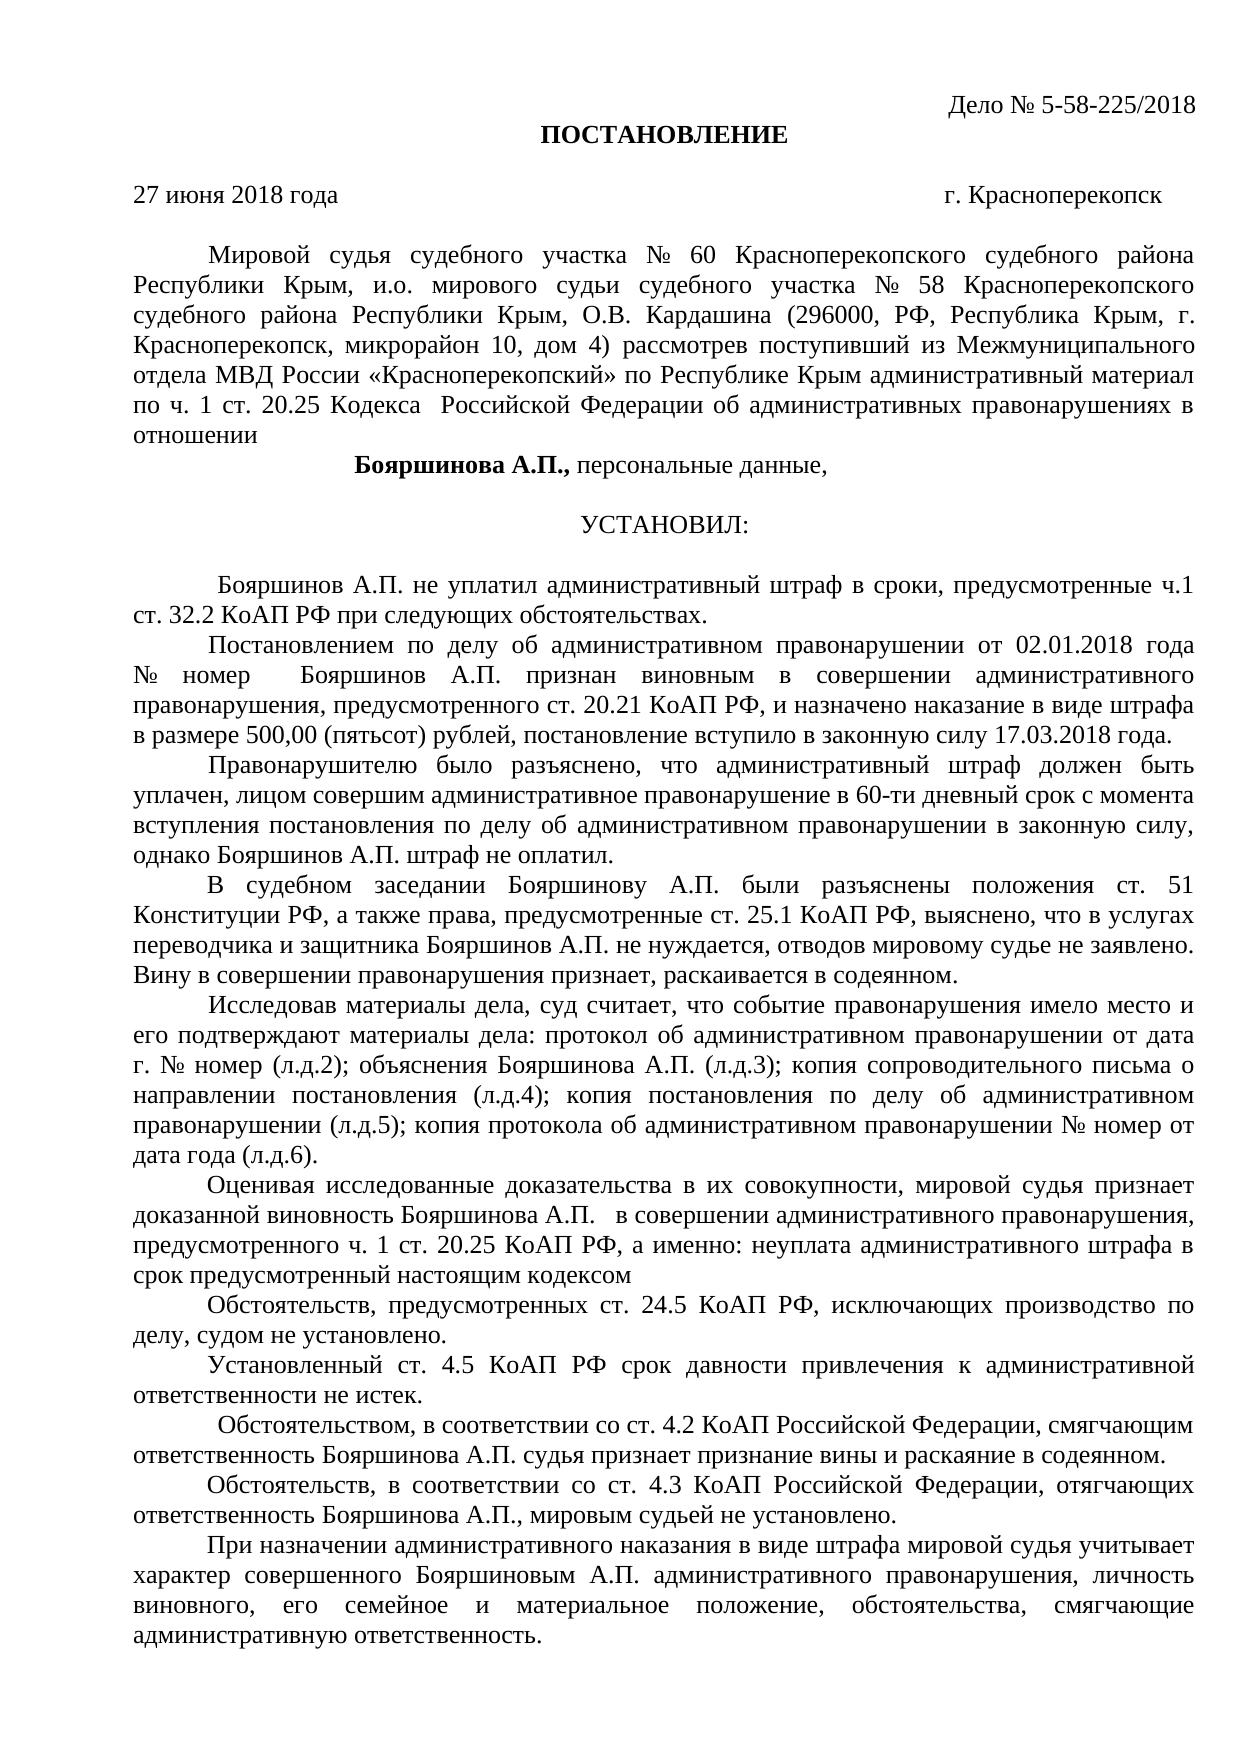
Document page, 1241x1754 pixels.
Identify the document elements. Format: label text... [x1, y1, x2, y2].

text В судебном заседании Бояршинову А.П. были разъяснены положения ст. 51 Конституции РФ, а также права, предусмотренные ст. 25.1 КоАП РФ, выяснено, что в услугах переводчика и защитника Бояршинов А.П. не нуждается, отводов мировому судье не заявлено. Вину в совершении правонарушения признает, раскаивается в содеянном. [133, 869, 1196, 989]
text Установленный ст. 4.5 КоАП РФ срок давности привлечения к административной ответственности не истек. [133, 1349, 1196, 1409]
text Мировой судья судебного участка № 60 Красноперекопского судебного района Республики Крым, и.о. мирового судьи судебного участка № 58 Красноперекопского судебного района Республики Крым, О.В. Кардашина (296000, РФ, Республика Крым, г. Красноперекопск, микрорайон 10, дом 4) рассмотрев поступивший из Межмуниципального отдела МВД России «Красноперекопский» по Республике Крым административный материал по ч. 1 ст. 20.25 Кодекса Российской Федерации об административных правонарушениях в отношении [133, 239, 1196, 449]
text Бояршинов А.П. не уплатил административный штраф в сроки, предусмотренные ч.1 ст. 32.2 КоАП РФ при следующих обстоятельствах. [133, 569, 1196, 629]
text Оценивая исследованные доказательства в их совокупности, мировой судья признает доказанной виновность Бояршинова А.П. в совершении административного правонарушения, предусмотренного ч. 1 ст. 20.25 КоАП РФ, а именно: неуплата административного штрафа в срок предусмотренный настоящим кодексом [133, 1169, 1196, 1289]
text Обстоятельством, в соответствии со ст. 4.2 КоАП Российской Федерации, смягчающим ответственность Бояршинова А.П. судья признает признание вины и раскаяние в содеянном. [133, 1409, 1196, 1469]
text Дело № 5-58-225/2018 [133, 89, 1196, 119]
text 27 июня 2018 года г. Красноперекопск [133, 179, 1196, 209]
text Бояршинова А.П., персональные данные, [354, 449, 1196, 479]
text Правонарушителю было разъяснено, что административный штраф должен быть уплачен, лицом совершим административное правонарушение в 60-ти дневный срок с момента вступления постановления по делу об административном правонарушении в законную силу, однако Бояршинов А.П. штраф не оплатил. [133, 749, 1196, 869]
text Исследовав материалы дела, суд считает, что событие правонарушения имело место и его подтверждают материалы дела: протокол об административном правонарушении от дата г. № номер (л.д.2); объяснения Бояршинова А.П. (л.д.3); копия сопроводительного письма о направлении постановления (л.д.4); копия постановления по делу об административном правонарушении (л.д.5); копия протокола об административном правонарушении № номер от дата года (л.д.6). [133, 989, 1196, 1169]
text При назначении административного наказания в виде штрафа мировой судья учитывает характер совершенного Бояршиновым А.П. административного правонарушения, личность виновного, его семейное и материальное положение, обстоятельства, смягчающие административную ответственность. [133, 1529, 1196, 1649]
text Обстоятельств, в соответствии со ст. 4.3 КоАП Российской Федерации, отягчающих ответственность Бояршинова А.П., мировым судьей не установлено. [133, 1469, 1196, 1529]
text Обстоятельств, предусмотренных ст. 24.5 КоАП РФ, исключающих производство по делу, судом не установлено. [133, 1289, 1196, 1349]
text Постановлением по делу об административном правонарушении от 02.01.2018 года № номер Бояршинов А.П. признан виновным в совершении административного правонарушения, предусмотренного ст. 20.21 КоАП РФ, и назначено наказание в виде штрафа в размере 500,00 (пятьсот) рублей, постановление вступило в законную силу 17.03.2018 года. [133, 629, 1196, 749]
text УСТАНОВИЛ: [133, 509, 1196, 539]
text ПОСТАНОВЛЕНИЕ [133, 119, 1196, 149]
